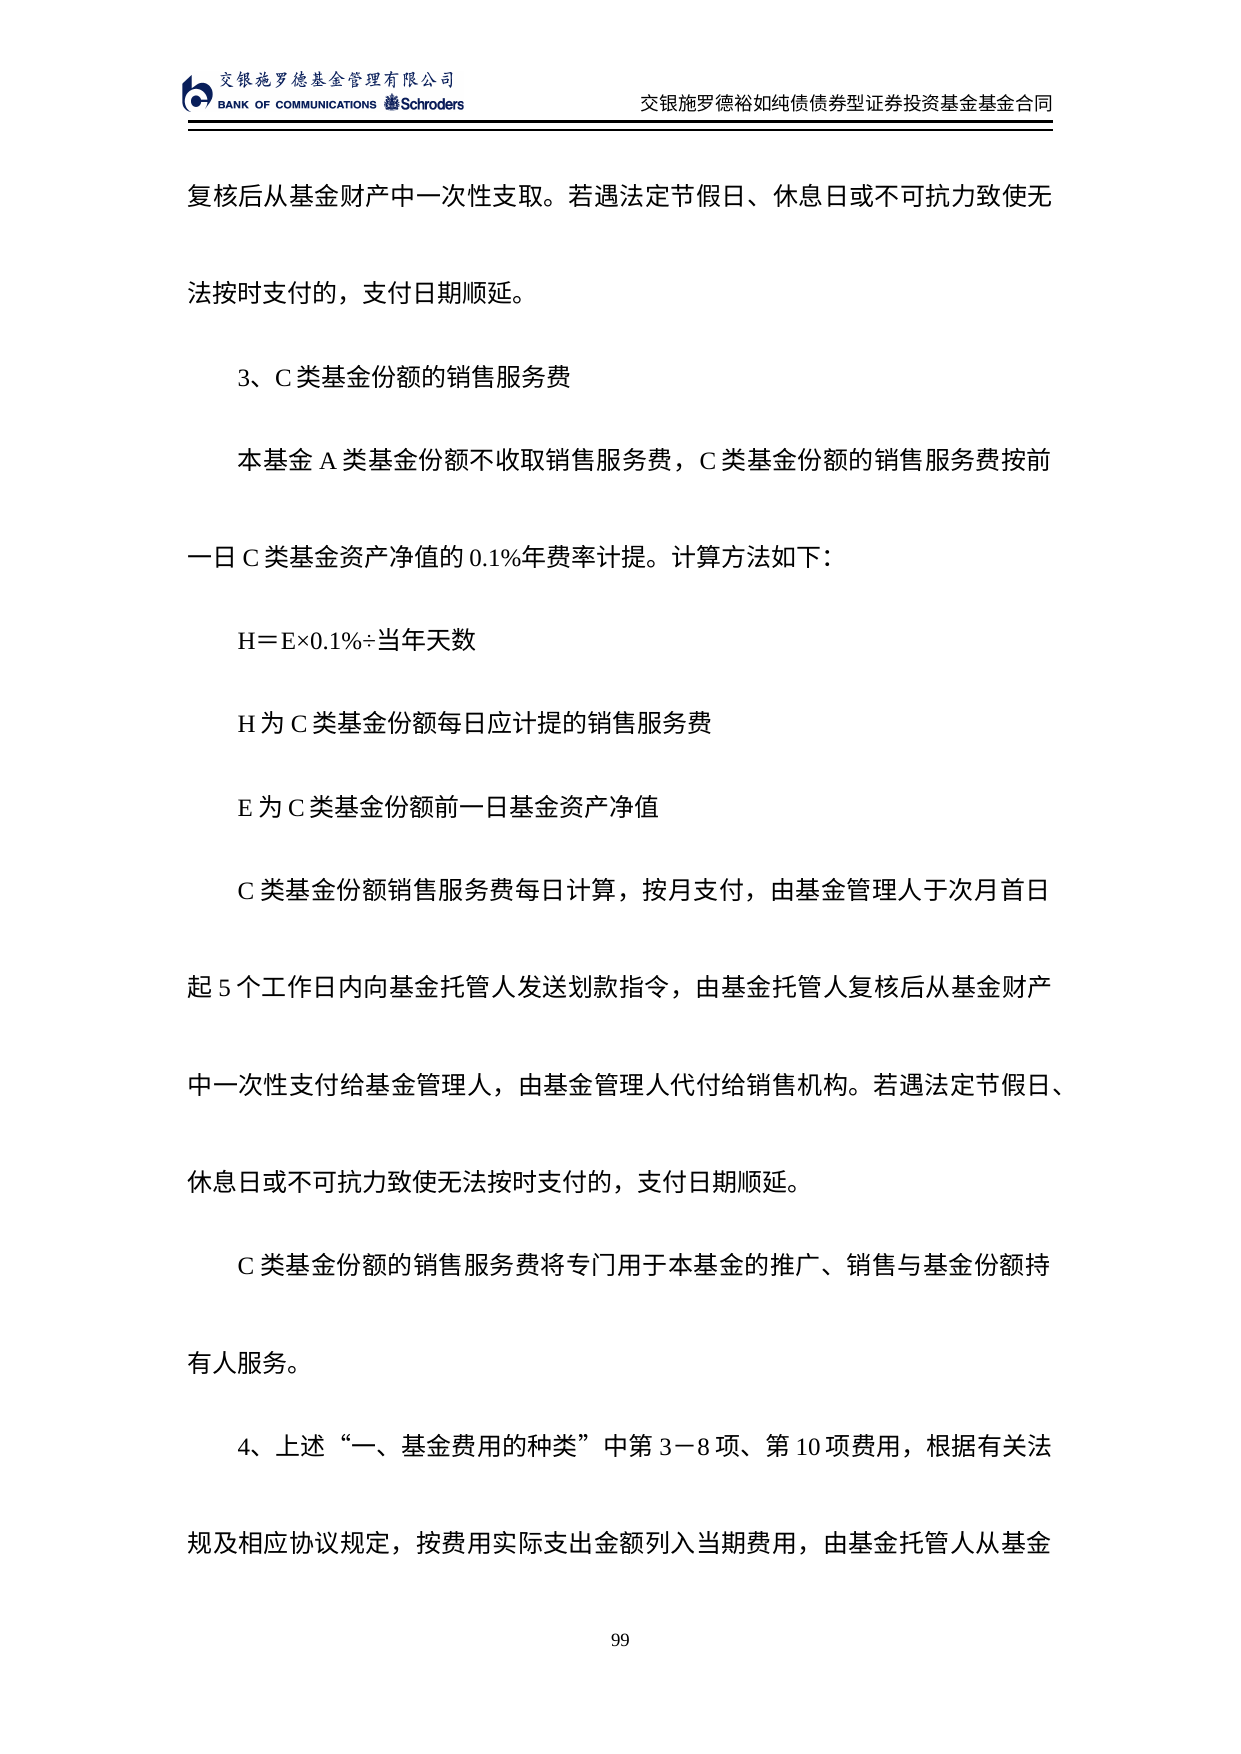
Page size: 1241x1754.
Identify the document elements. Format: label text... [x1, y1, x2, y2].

text 本基金A类基金份额不收取销售服务费，C类基金份额的销售服务费按前一日C类基金资产净值的0.1%年费率计提。计算方法如下： [187, 426, 1053, 588]
picture [182, 71, 464, 112]
text C类基金份额销售服务费每日计算，按月支付，由基金管理人于次月首日起5个工作日内向基金托管人发送划款指令，由基金托管人复核后从基金财产中一次性支付给基金管理人，由基金管理人代付给销售机构。若遇法定节假日、休息日或不可抗力致使无法按时支付的，支付日期顺延。 [187, 856, 1053, 1213]
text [187, 1412, 1053, 1574]
text H为C类基金份额每日应计提的销售服务费 [187, 689, 1053, 754]
text C类基金份额的销售服务费将专门用于本基金的推广、销售与基金份额持有人服务。 [187, 1231, 1053, 1394]
text E为C类基金份额前一日基金资产净值 [187, 773, 1053, 838]
text 3、C类基金份额的销售服务费 [187, 343, 1053, 408]
text H＝E×0.1%÷当年天数 [187, 606, 1053, 671]
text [187, 162, 1053, 324]
